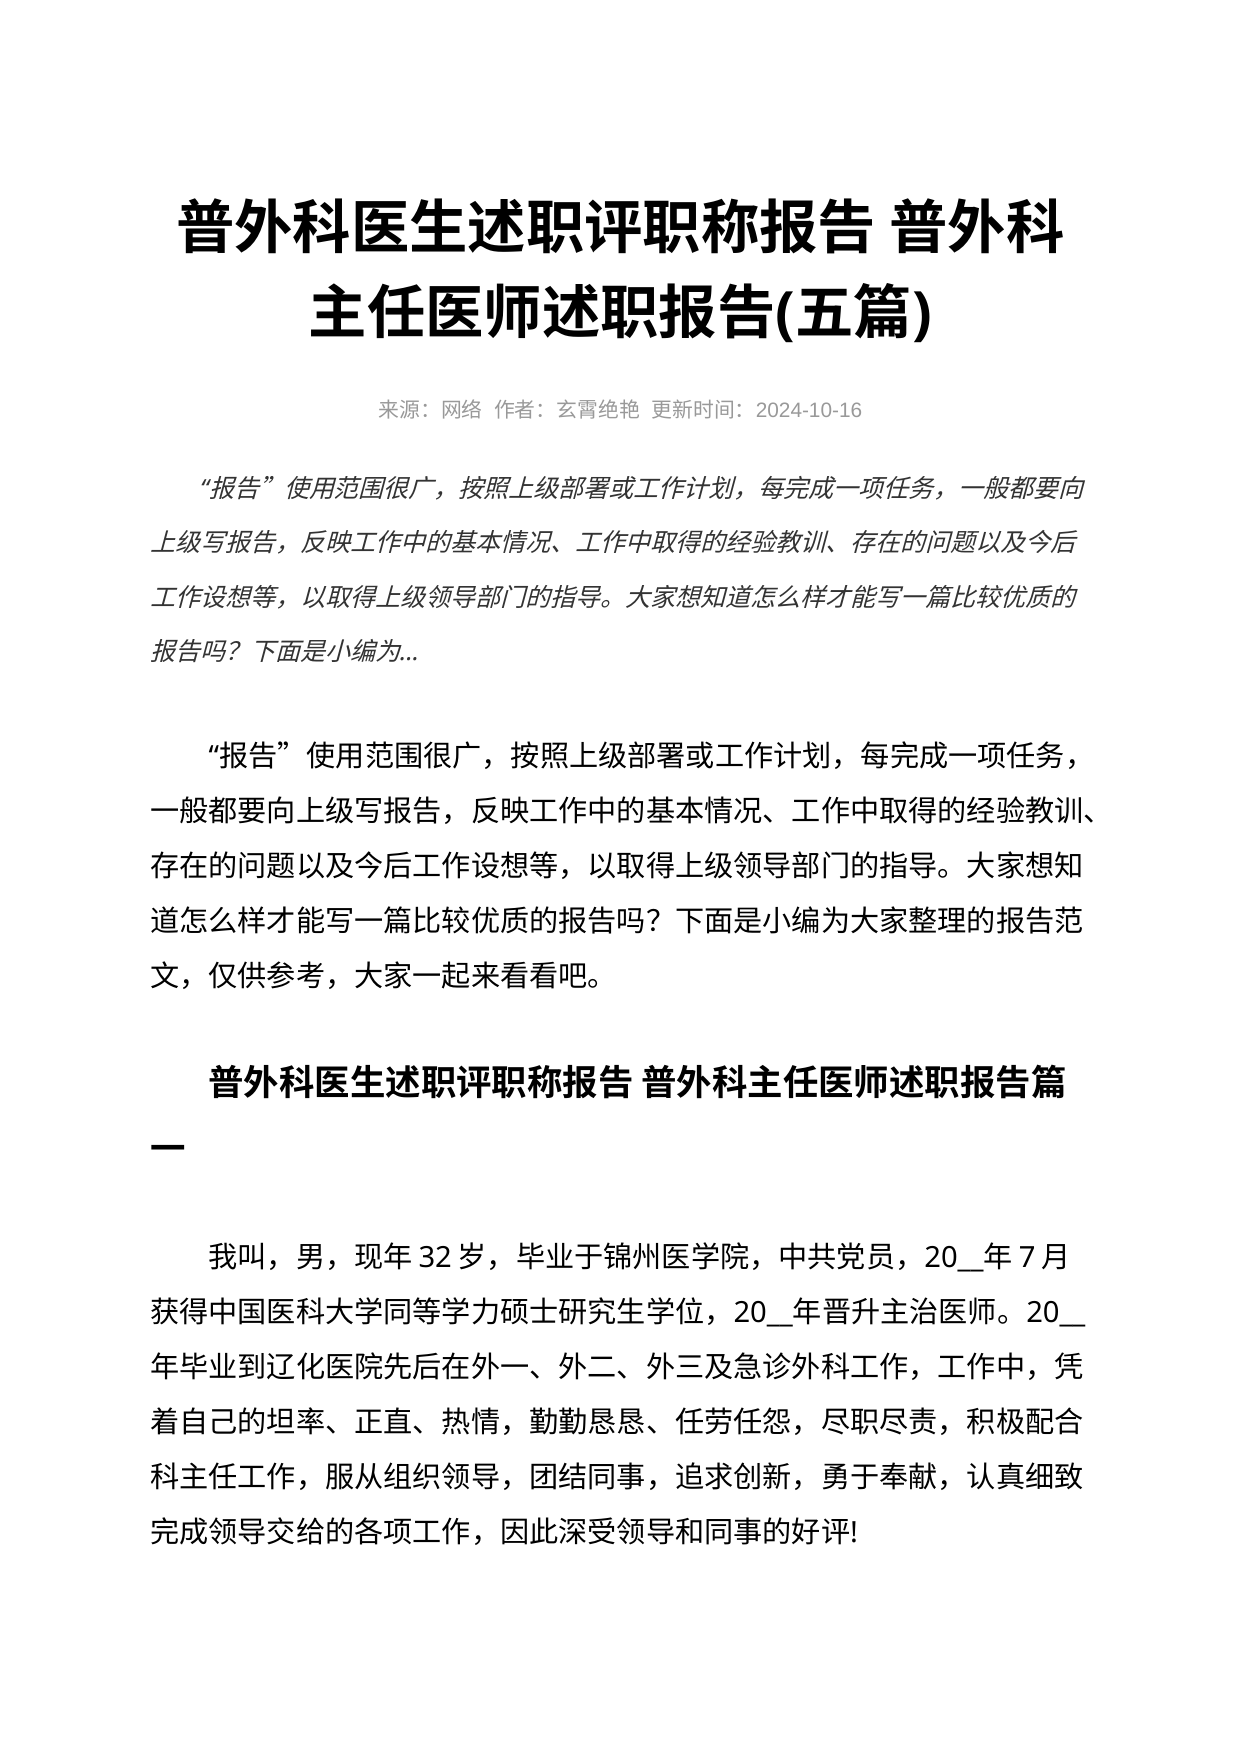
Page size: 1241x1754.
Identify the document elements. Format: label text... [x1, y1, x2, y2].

text 来源：网络 作者：玄霄绝艳 更新时间：2024-10-16 [150, 397, 1090, 421]
text 我叫，男，现年32岁，毕业于锦州医学院，中共党员，20__年7月获得中国医科大学同等学力硕士研究生学位，20__年晋升主治医师。20__年毕业到辽化医院先后在外一、外二、外三及急诊外科工作，工作中，凭着自己的坦率、正直、热情，勤勤恳恳、任劳任怨，尽职尽责，积极配合科主任工作，服从组织领导，团结同事，追求创新，勇于奉献，认真细致完成领导交给的各项工作，因此深受领导和同事的好评! [150, 1234, 1090, 1551]
text 普外科医生述职评职称报告 普外科主任医师述职报告篇一 [150, 1054, 1090, 1172]
text “报告”使用范围很广，按照上级部署或工作计划，每完成一项任务，一般都要向上级写报告，反映工作中的基本情况、工作中取得的经验教训、存在的问题以及今后工作设想等，以取得上级领导部门的指导。大家想知道怎么样才能写一篇比较优质的报告吗？下面是小编为大家整理的报告范文，仅供参考，大家一起来看看吧。 [150, 733, 1090, 994]
subtitle 普外科医生述职评职称报告 普外科主任医师述职报告(五篇) [150, 181, 1090, 351]
text “报告”使用范围很广，按照上级部署或工作计划，每完成一项任务，一般都要向上级写报告，反映工作中的基本情况、工作中取得的经验教训、存在的问题以及今后工作设想等，以取得上级领导部门的指导。大家想知道怎么样才能写一篇比较优质的报告吗？下面是小编为... [150, 468, 1090, 668]
